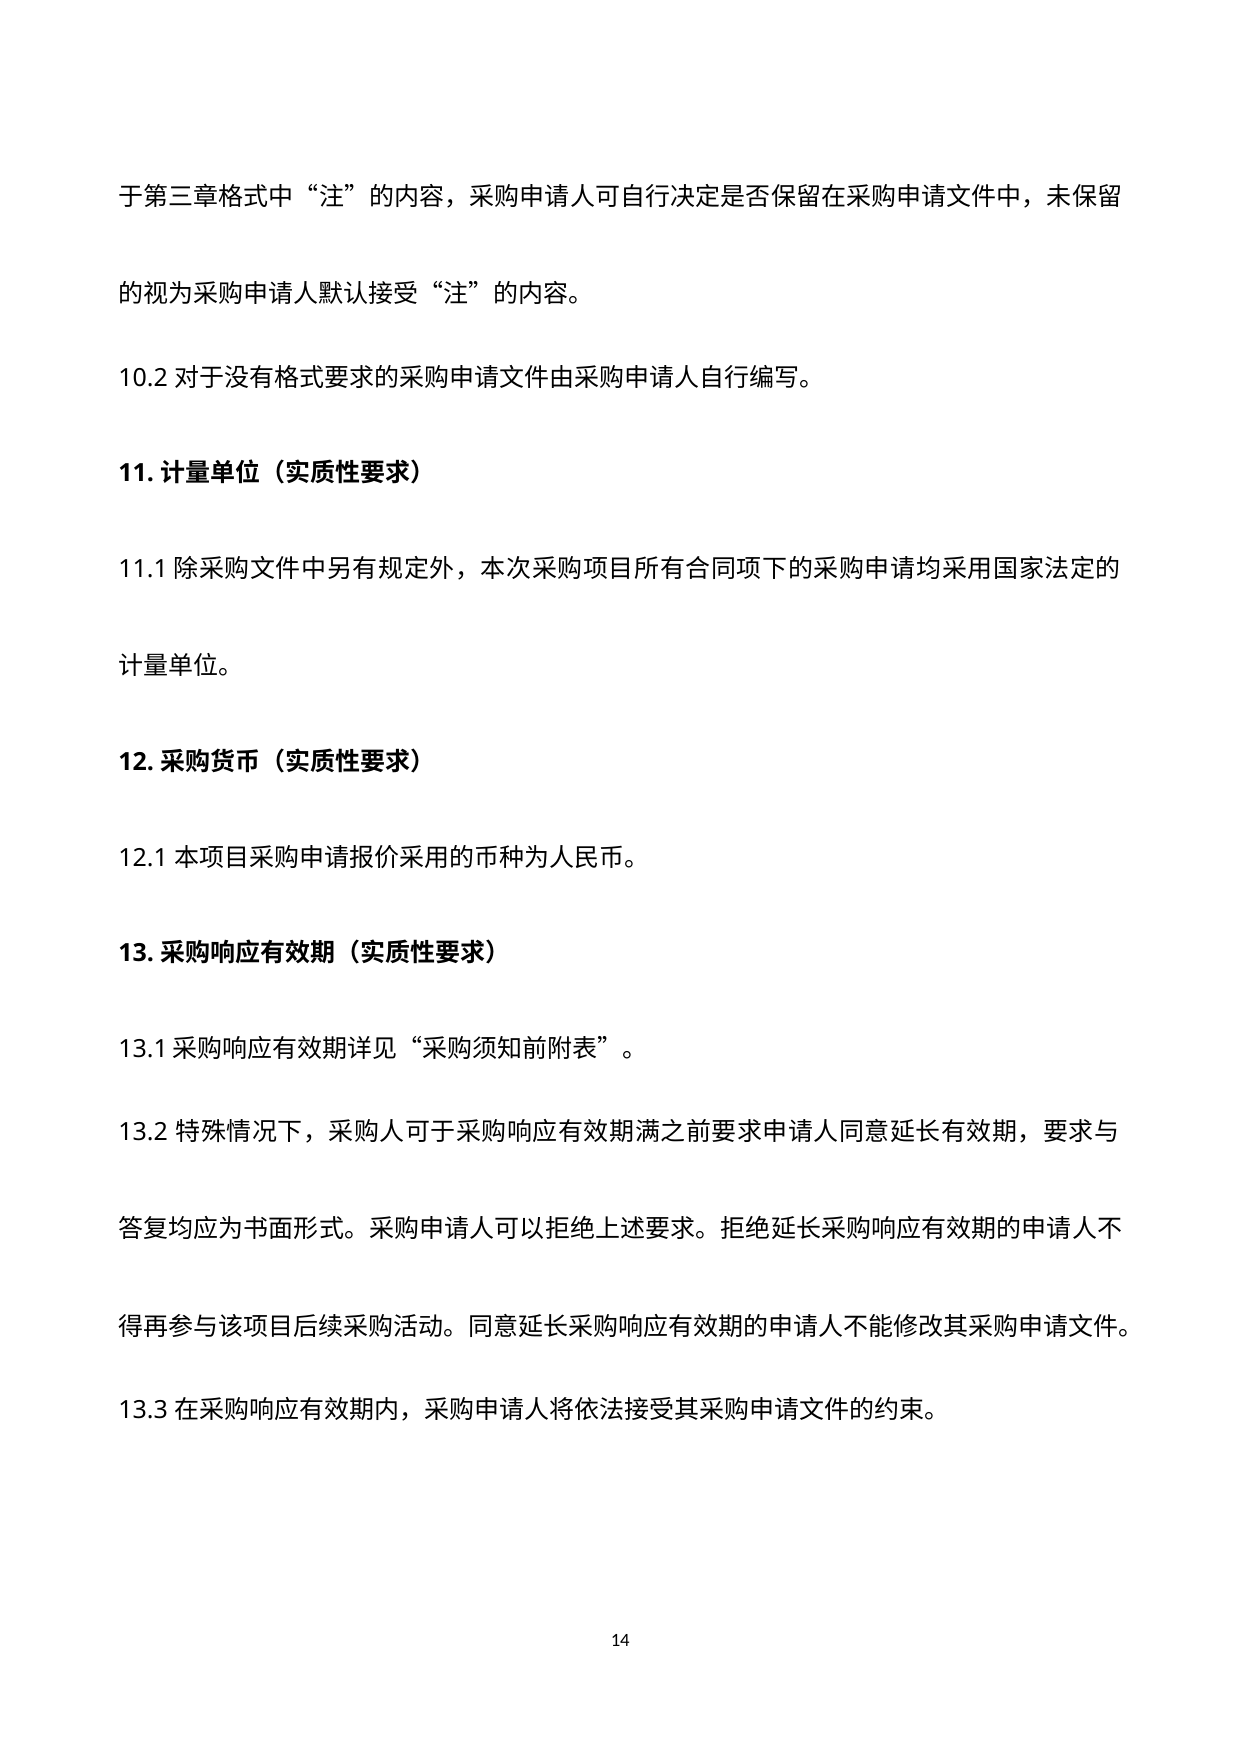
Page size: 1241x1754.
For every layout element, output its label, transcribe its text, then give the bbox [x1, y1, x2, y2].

text 13.3 在采购响应有效期内，采购申请人将依法接受其采购申请文件的约束。 [118, 1375, 1122, 1440]
subtitle 采购货币（实质性要求） [118, 727, 1122, 792]
text 13.1采购响应有效期详见“采购须知前附表”。 [118, 1014, 1122, 1079]
subtitle 13. 采购响应有效期（实质性要求） [118, 918, 1122, 983]
text 12.1 本项目采购申请报价采用的币种为人民币。 [118, 823, 1122, 888]
text 11.1除采购文件中另有规定外，本次采购项目所有合同项下的采购申请均采用国家法定的计量单位。 [118, 534, 1122, 696]
text 10.2 对于没有格式要求的采购申请文件由采购申请人自行编写。 [118, 343, 1122, 408]
text 13.2 特殊情况下，采购人可于采购响应有效期满之前要求申请人同意延长有效期，要求与答复均应为书面形式。采购申请人可以拒绝上述要求。拒绝延长采购响应有效期的申请人不得再参与该项目后续采购活动。同意延长采购响应有效期的申请人不能修改其采购申请文件。 [118, 1097, 1122, 1357]
subtitle 11. 计量单位（实质性要求） [118, 438, 1122, 503]
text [118, 162, 1122, 324]
